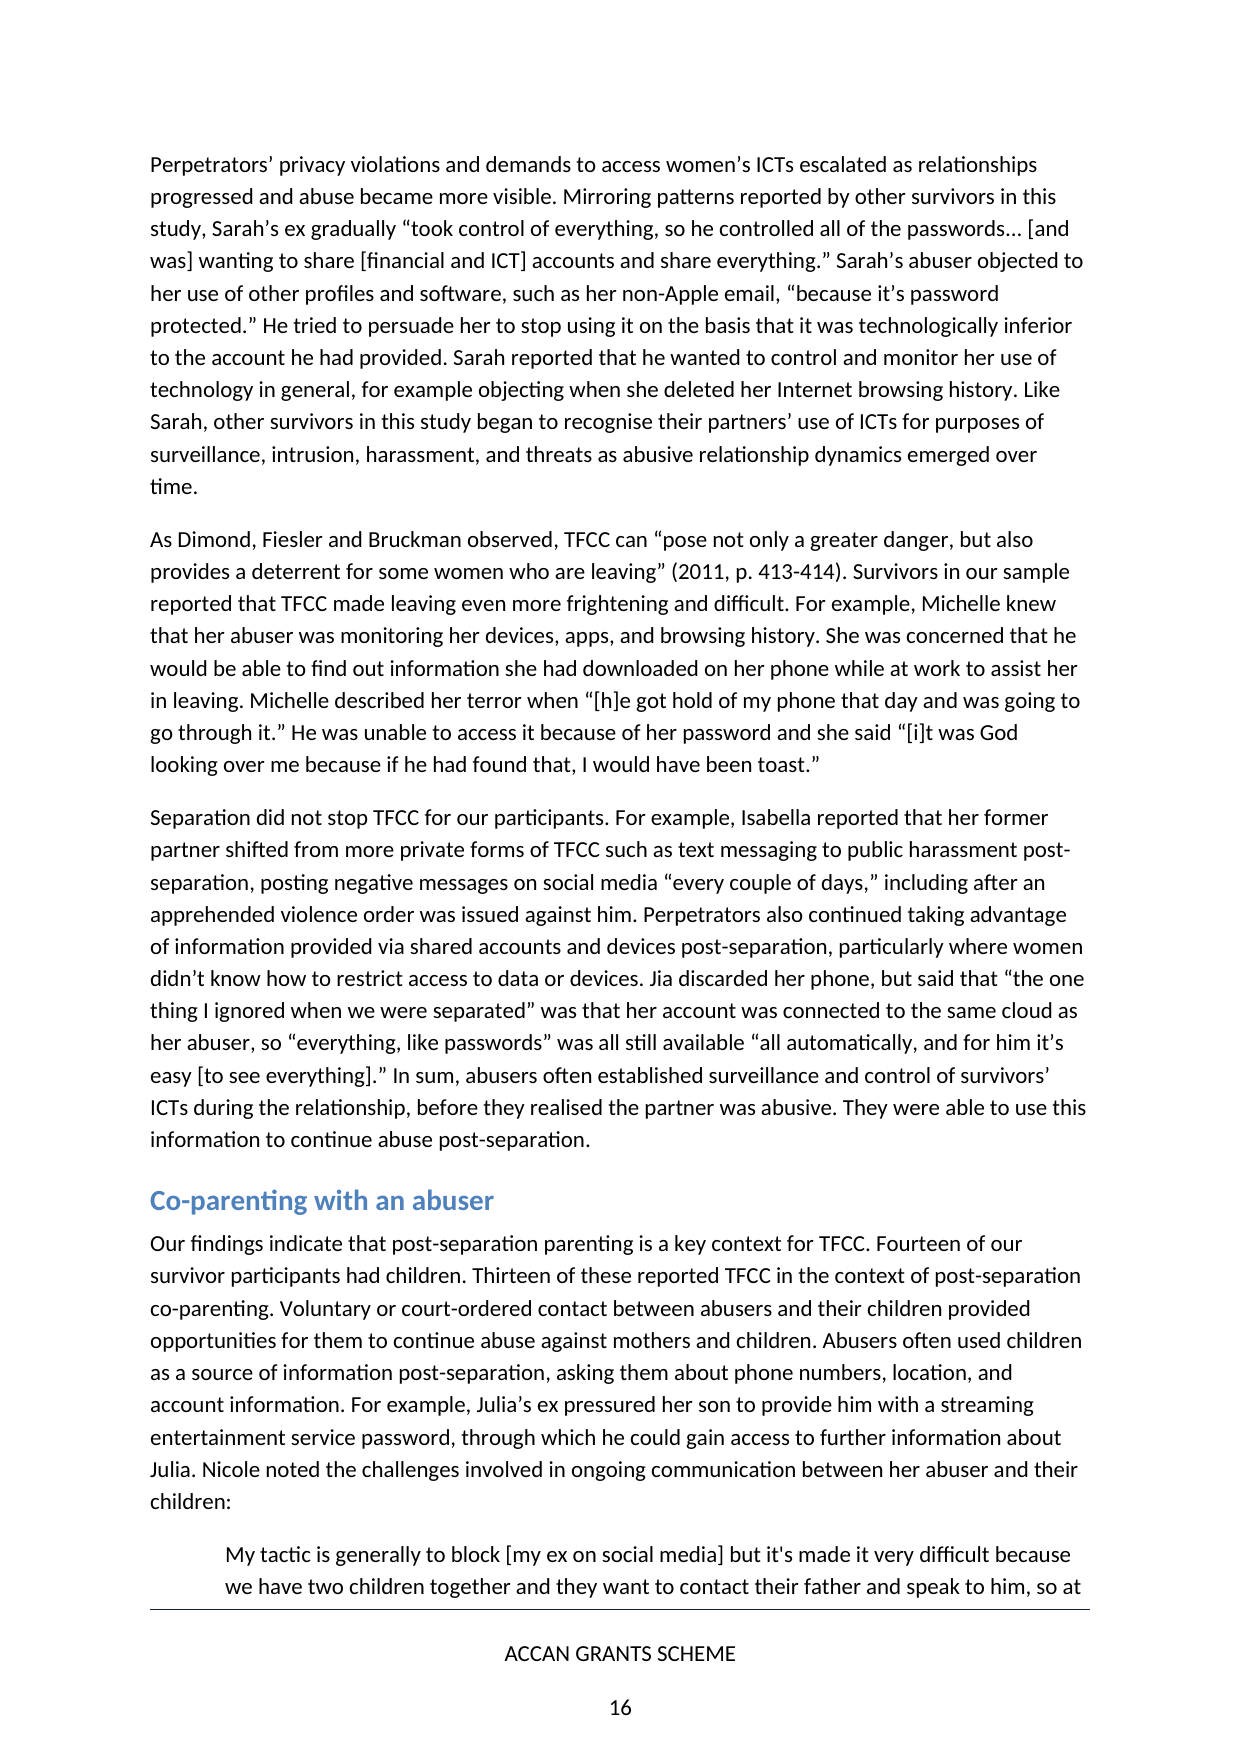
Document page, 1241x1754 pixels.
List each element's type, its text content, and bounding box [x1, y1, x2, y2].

text Perpetrators’ privacy violations and demands to access women’s ICTs escalated as relationships progressed and abuse became more visible. Mirroring patterns reported by other survivors in this study, Sarah’s ex gradually “took control of everything, so he controlled all of the passwords... [and was] wanting to share [financial and ICT] accounts and share everything.” Sarah’s abuser objected to her use of other profiles and software, such as her non-Apple email, “because it’s password protected.” He tried to persuade her to stop using it on the basis that it was technologically inferior to the account he had provided. Sarah reported that he wanted to control and monitor her use of technology in general, for example objecting when she deleted her Internet browsing history. Like Sarah, other survivors in this study began to recognise their partners’ use of ICTs for purposes of surveillance, intrusion, harassment, and threats as abusive relationship dynamics emerged over time. [150, 150, 1090, 500]
text Our findings indicate that post-separation parenting is a key context for TFCC. Fourteen of our survivor participants had children. Thirteen of these reported TFCC in the context of post-separation co-parenting. Voluntary or court-ordered contact between abusers and their children provided opportunities for them to continue abuse against mothers and children. Abusers often used children as a source of information post-separation, asking them about phone numbers, location, and account information. For example, Julia’s ex pressured her son to provide him with a streaming entertainment service password, through which he could gain access to further information about Julia. Nicole noted the challenges involved in ongoing communication between her abuser and their children: [150, 1229, 1090, 1515]
text As Dimond, Fiesler and Bruckman observed, TFCC can “pose not only a greater danger, but also provides a deterrent for some women who are leaving” (2011, p. 413-414). Survivors in our sample reported that TFCC made leaving even more frightening and difficult. For example, Michelle knew that her abuser was monitoring her devices, apps, and browsing history. She was concerned that he would be able to find out information she had downloaded on her phone while at work to assist her in leaving. Michelle described her terror when “[h]e got hold of my phone that day and was going to go through it.” He was unable to access it because of her password and she said “[i]t was God looking over me because if he had found that, I would have been toast.” [150, 525, 1090, 778]
subtitle Co-parenting with an abuser [150, 1182, 1090, 1218]
text Separation did not stop TFCC for our participants. For example, Isabella reported that her former partner shifted from more private forms of TFCC such as text messaging to public harassment post-separation, posting negative messages on social media “every couple of days,” including after an apprehended violence order was issued against him. Perpetrators also continued taking advantage of information provided via shared accounts and devices post-separation, particularly where women didn’t know how to restrict access to data or devices. Jia discarded her phone, but said that “the one thing I ignored when we were separated” was that her account was connected to the same cloud as her abuser, so “everything, like passwords” was all still available “all automatically, and for him it’s easy [to see everything].” In sum, abusers often established surveillance and control of survivors’ ICTs during the relationship, before they realised the partner was abusive. They were able to use this information to continue abuse post-separation. [150, 803, 1090, 1153]
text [225, 1540, 1090, 1600]
